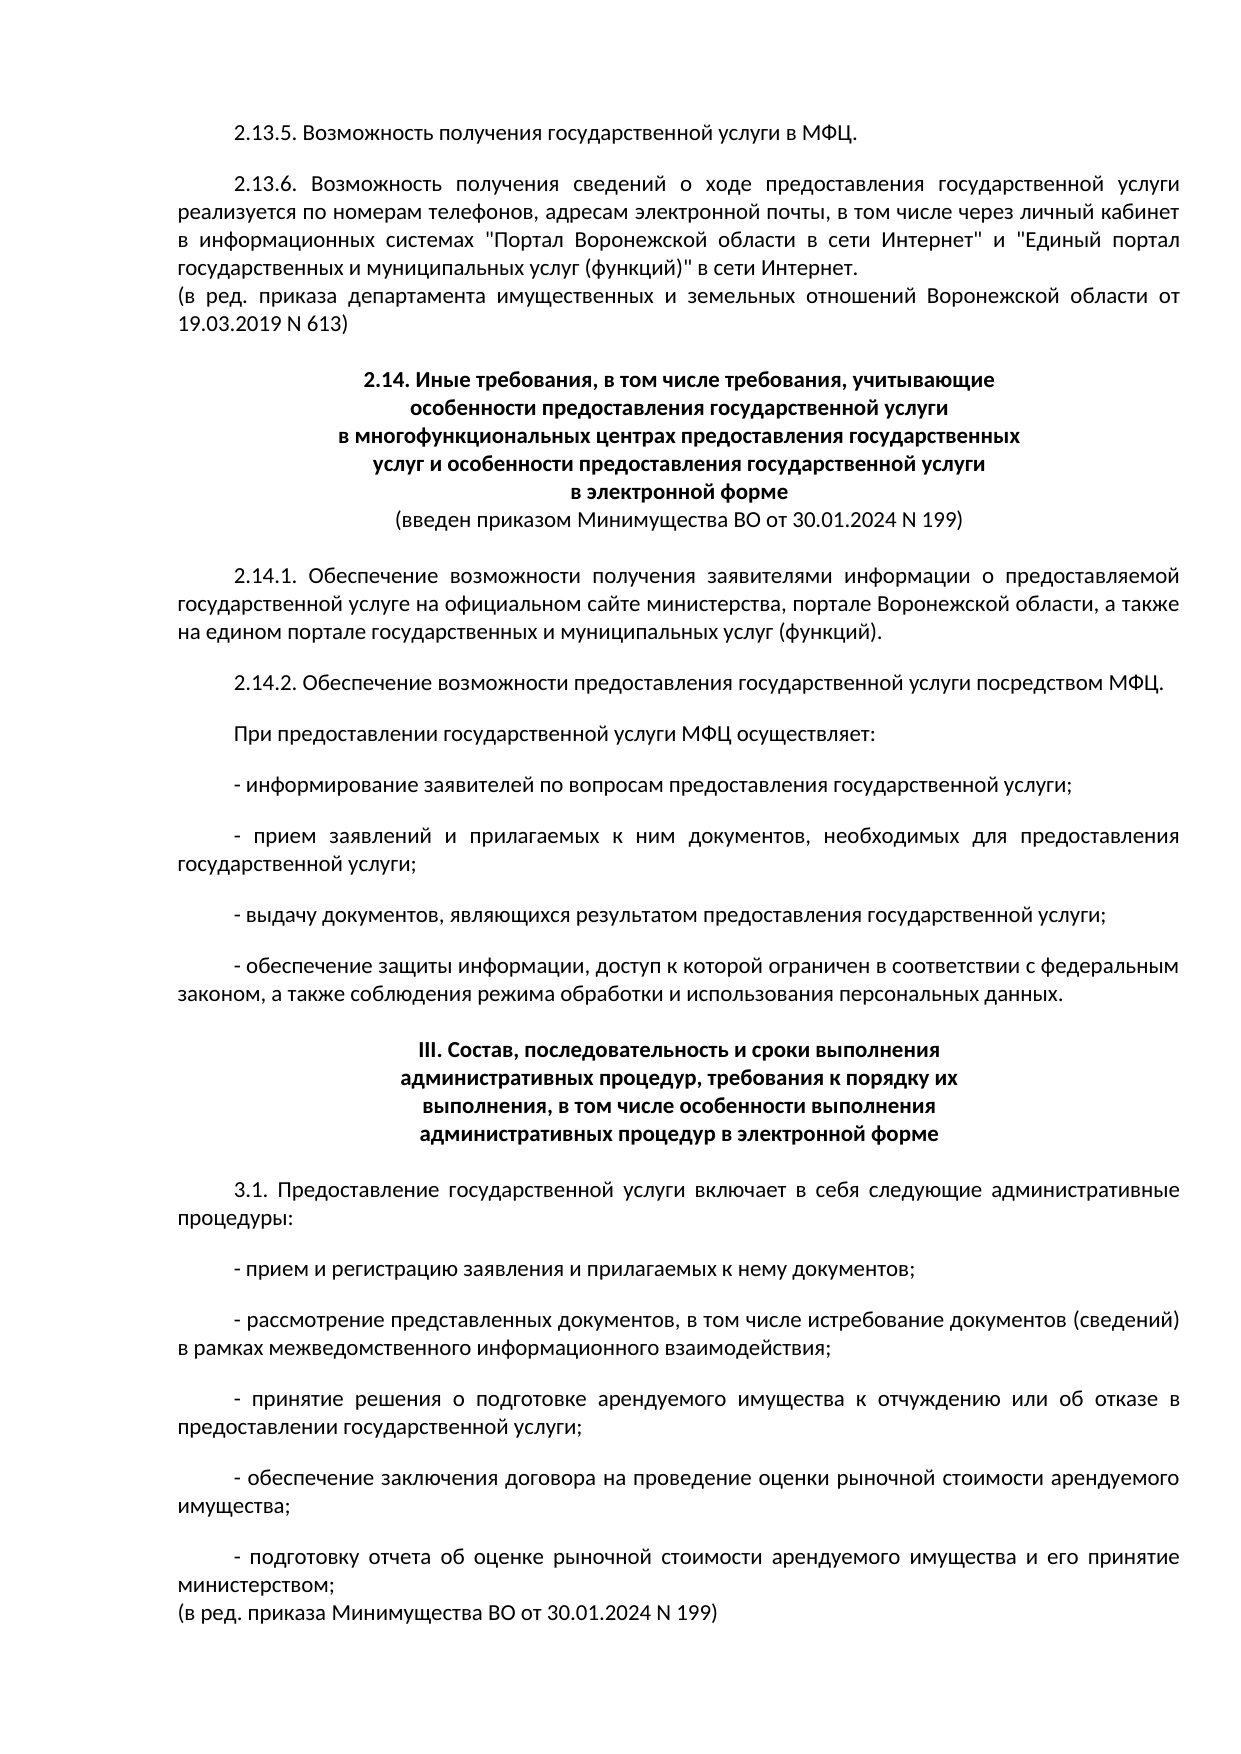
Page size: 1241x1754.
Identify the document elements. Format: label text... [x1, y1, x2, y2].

text 2.14.2. Обеспечение возможности предоставления государственной услуги посредством МФЦ. [177, 668, 1181, 696]
text - выдачу документов, являющихся результатом предоставления государственной услуги; [177, 900, 1181, 928]
text - подготовку отчета об оценке рыночной стоимости арендуемого имущества и его принятие министерством; [177, 1542, 1181, 1598]
title административных процедур в электронной форме [177, 1119, 1181, 1147]
text - обеспечение защиты информации, доступ к которой ограничен в соответствии с федеральным законом, а также соблюдения режима обработки и использования персональных данных. [177, 951, 1181, 1007]
text 2.14.1. Обеспечение возможности получения заявителями информации о предоставляемой государственной услуге на официальном сайте министерства, портале Воронежской области, а также на едином портале государственных и муниципальных услуг (функций). [177, 561, 1181, 645]
text - информирование заявителей по вопросам предоставления государственной услуги; [177, 770, 1181, 798]
text (введен приказом Минимущества ВО от 30.01.2024 N 199) [177, 505, 1181, 533]
title особенности предоставления государственной услуги [177, 393, 1181, 421]
text 3.1. Предоставление государственной услуги включает в себя следующие административные процедуры: [177, 1175, 1181, 1231]
text (в ред. приказа департамента имущественных и земельных отношений Воронежской области от 19.03.2019 N 613) [177, 281, 1181, 337]
text - прием заявлений и прилагаемых к ним документов, необходимых для предоставления государственной услуги; [177, 821, 1181, 877]
text 2.13.6. Возможность получения сведений о ходе предоставления государственной услуги реализуется по номерам телефонов, адресам электронной почты, в том числе через личный кабинет в информационных системах "Портал Воронежской области в сети Интернет" и "Единый портал государственных и муниципальных услуг (функций)" в сети Интернет. [177, 169, 1181, 281]
text При предоставлении государственной услуги МФЦ осуществляет: [177, 719, 1181, 747]
text (в ред. приказа Минимущества ВО от 30.01.2024 N 199) [177, 1598, 1181, 1626]
title выполнения, в том числе особенности выполнения [177, 1091, 1181, 1119]
text - рассмотрение представленных документов, в том числе истребование документов (сведений) в рамках межведомственного информационного взаимодействия; [177, 1305, 1181, 1361]
text - принятие решения о подготовке арендуемого имущества к отчуждению или об отказе в предоставлении государственной услуги; [177, 1384, 1181, 1440]
title услуг и особенности предоставления государственной услуги [177, 449, 1181, 477]
title административных процедур, требования к порядку их [177, 1063, 1181, 1091]
title III. Состав, последовательность и сроки выполнения [177, 1035, 1181, 1063]
title 2.14. Иные требования, в том числе требования, учитывающие [177, 365, 1181, 393]
title в многофункциональных центрах предоставления государственных [177, 421, 1181, 449]
text 2.13.5. Возможность получения государственной услуги в МФЦ. [177, 118, 1181, 146]
title в электронной форме [177, 477, 1181, 505]
text - обеспечение заключения договора на проведение оценки рыночной стоимости арендуемого имущества; [177, 1463, 1181, 1519]
text - прием и регистрацию заявления и прилагаемых к нему документов; [177, 1254, 1181, 1282]
